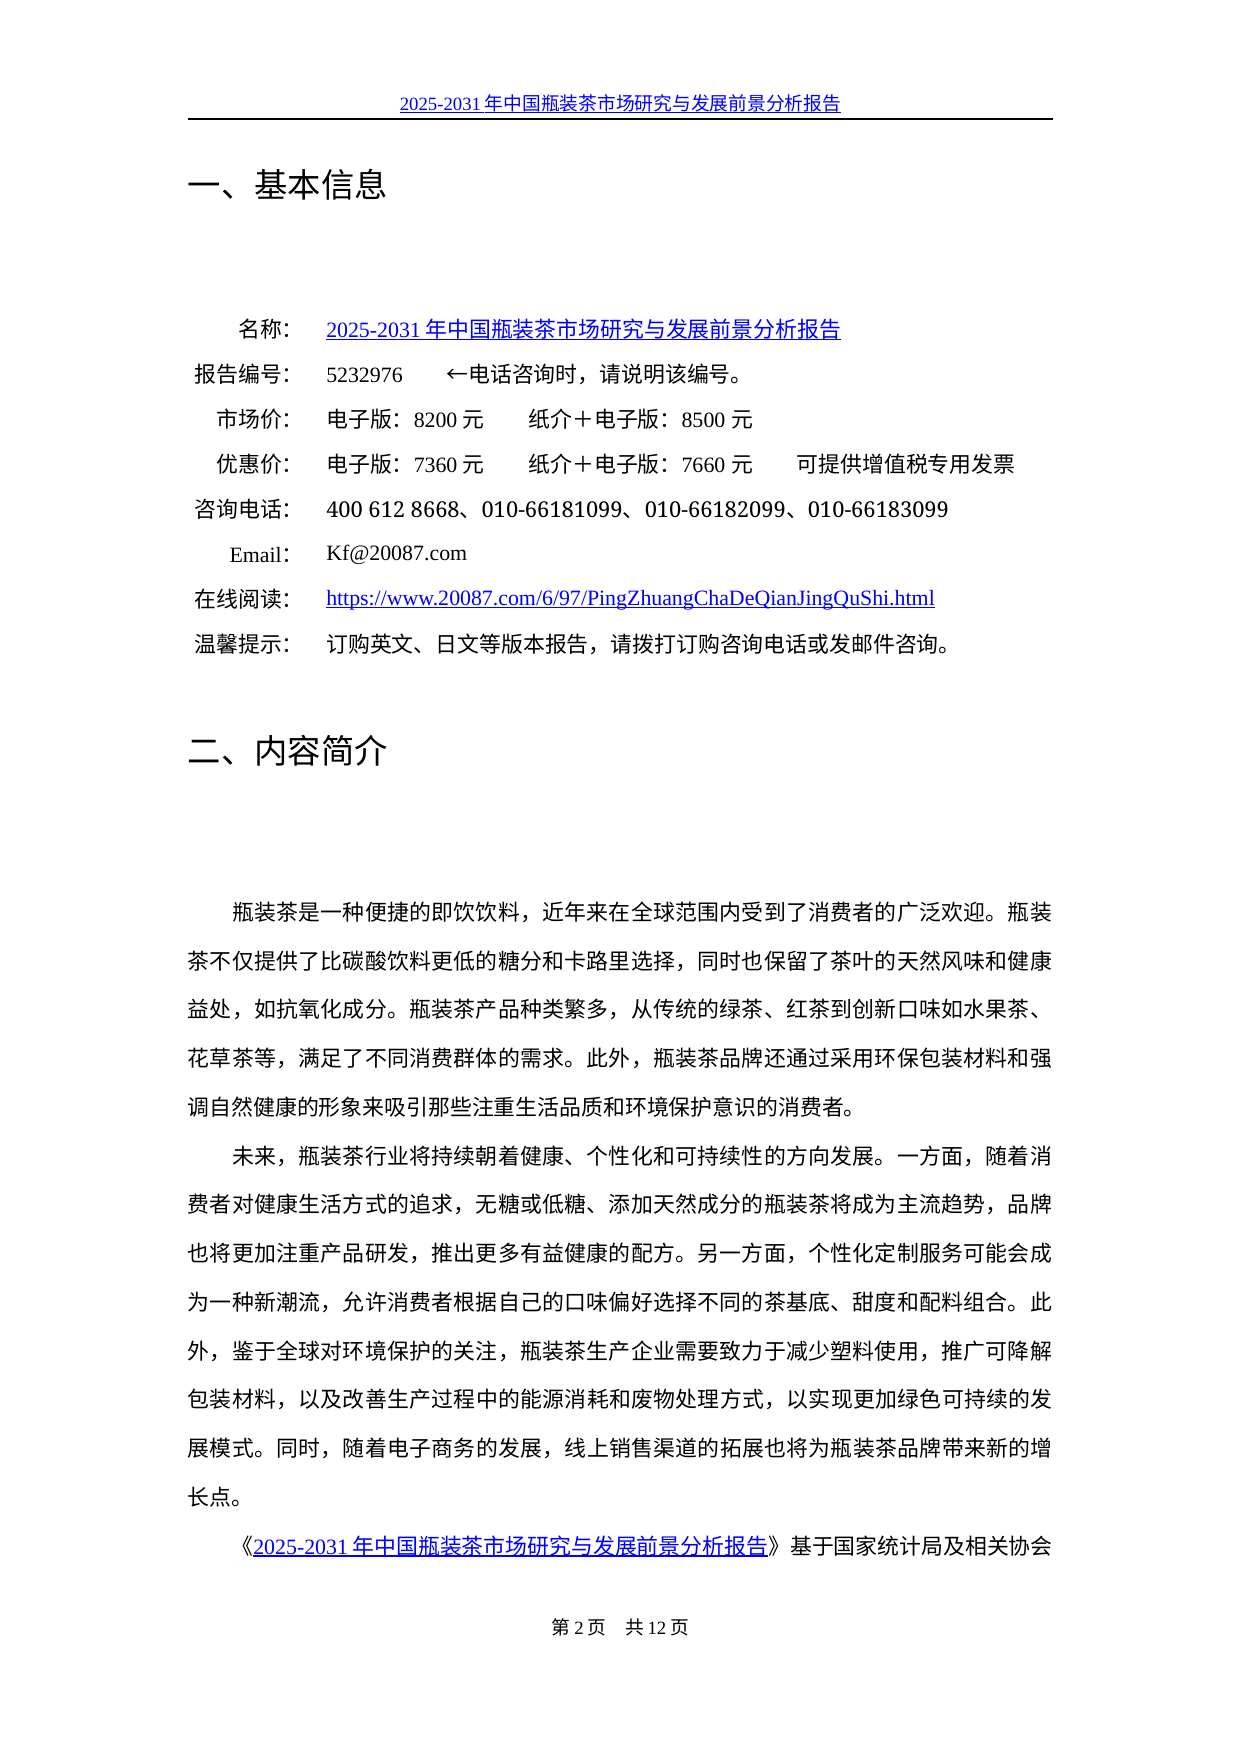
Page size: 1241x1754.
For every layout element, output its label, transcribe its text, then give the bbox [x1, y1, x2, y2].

table_cell 在线阅读： [167, 582, 315, 627]
table_cell 订购英文、日文等版本报告，请拨打订购咨询电话或发邮件咨询。 [315, 627, 1073, 672]
table_header 名称： [167, 312, 315, 357]
table_cell 温馨提示： [167, 627, 315, 672]
table_cell 电子版：7360 元 纸介＋电子版：7660 元 可提供增值税专用发票 [315, 447, 1073, 492]
title 一、基本信息 [187, 150, 1053, 215]
table_header 2025-2031年中国瓶装茶市场研究与发展前景分析报告 [315, 312, 1073, 357]
table_cell 400 612 8668、010-66181099、010-66182099、010-66183099 [315, 492, 1073, 537]
table_cell Email： [167, 537, 315, 582]
table_cell 报告编号： [167, 357, 315, 402]
table_cell 优惠价： [167, 447, 315, 492]
table_cell 市场价： [167, 402, 315, 447]
table_cell 电子版：8200 元 纸介＋电子版：8500 元 [315, 402, 1073, 447]
table_cell Kf@20087.com [315, 537, 1073, 582]
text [187, 894, 1053, 1561]
table_cell 5232976 ←电话咨询时，请说明该编号。 [315, 357, 1073, 402]
title 二、内容简介 [187, 717, 1053, 782]
table_cell [315, 582, 1073, 627]
table_cell 咨询电话： [167, 492, 315, 537]
